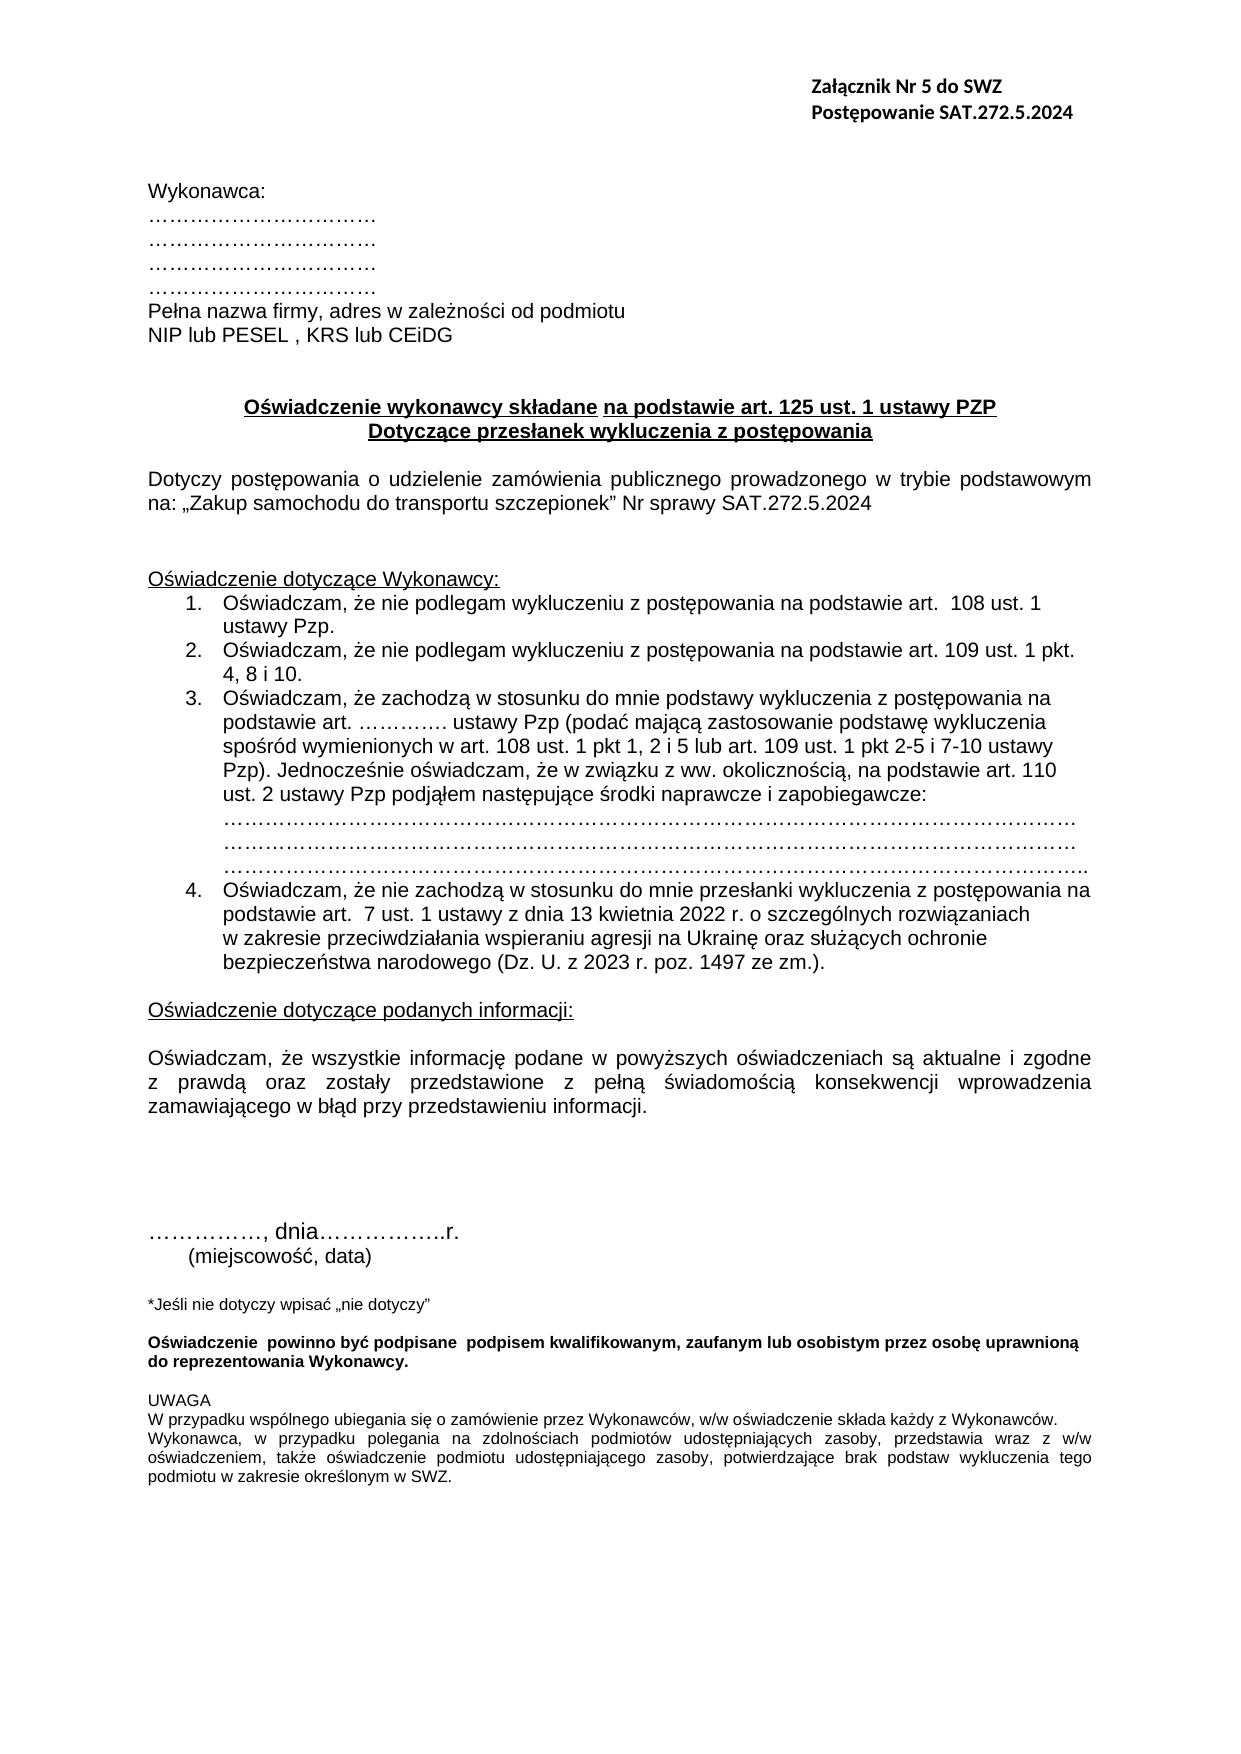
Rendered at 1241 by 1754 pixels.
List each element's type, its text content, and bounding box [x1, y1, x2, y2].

text (miejscowość, data) [148, 1244, 1093, 1268]
text W przypadku wspólnego ubiegania się o zamówienie przez Wykonawców, w/w oświadczenie składa każdy z Wykonawców. [148, 1410, 1093, 1429]
text UWAGA [148, 1391, 1093, 1410]
text Oświadczenie dotyczące podanych informacji: [148, 998, 1093, 1022]
list Oświadczam, że nie podlegam wykluczeniu z postępowania na podstawie art. 109 ust. 1 pkt. 4, 8 i 10. [185, 638, 1093, 686]
text Oświadczenie dotyczące Wykonawcy: [148, 566, 1093, 590]
text Wykonawca: [148, 179, 1093, 203]
text …………………………… [148, 275, 1093, 299]
text Dotyczy postępowania o udzielenie zamówienia publicznego prowadzonego w trybie podstawowym na: „Zakup samochodu do transportu szczepionek” Nr sprawy SAT.272.5.2024 [148, 466, 1093, 514]
text Pełna nazwa firmy, adres w zależności od podmiotu [148, 299, 1093, 323]
text ……………, dnia……………..r. [148, 1218, 1093, 1244]
text Oświadczenie powinno być podpisane podpisem kwalifikowanym, zaufanym lub osobistym przez osobę uprawnioną do reprezentowania Wykonawcy. [148, 1333, 1093, 1371]
text Wykonawca, w przypadku polegania na zdolnościach podmiotów udostępniających zasoby, przedstawia wraz z w/w oświadczeniem, także oświadczenie podmiotu udostępniającego zasoby, potwierdzające brak podstaw wykluczenia tego podmiotu w zakresie określonym w SWZ. [148, 1429, 1093, 1486]
text NIP lub PESEL , KRS lub CEiDG [148, 323, 1093, 347]
list Oświadczam, że nie zachodzą w stosunku do mnie przesłanki wykluczenia z postępowania na podstawie art. 7 ust. 1 ustawy z dnia 13 kwietnia 2022 r. o szczególnych rozwiązaniach w zakresie przeciwdziałania wspieraniu agresji na Ukrainę oraz służących ochronie bezpieczeństwa narodowego (Dz. U. z 2023 r. poz. 1497 ze zm.). [185, 878, 1093, 974]
text *Jeśli nie dotyczy wpisać „nie dotyczy” [148, 1295, 1093, 1314]
list ……………………………………………………………………………………………………………………………………………………………………………………………………………………………………………………………………………………………………………………………………….. [223, 806, 1093, 878]
text …………………………… [148, 203, 1093, 227]
text Oświadczam, że wszystkie informację podane w powyższych oświadczeniach są aktualne i zgodne z prawdą oraz zostały przedstawione z pełną świadomością konsekwencji wprowadzenia zamawiającego w błąd przy przedstawieniu informacji. [148, 1046, 1093, 1117]
text Dotyczące przesłanek wykluczenia z postępowania [148, 418, 1093, 442]
list Oświadczam, że nie podlegam wykluczeniu z postępowania na podstawie art. 108 ust. 1 ustawy Pzp. [185, 590, 1093, 638]
list Oświadczam, że zachodzą w stosunku do mnie podstawy wykluczenia z postępowania na podstawie art. …………. ustawy Pzp (podać mającą zastosowanie podstawę wykluczenia spośród wymienionych w art. 108 ust. 1 pkt 1, 2 i 5 lub art. 109 ust. 1 pkt 2-5 i 7-10 ustawy Pzp). Jednocześnie oświadczam, że w związku z ww. okolicznością, na podstawie art. 110 ust. 2 ustawy Pzp podjąłem następujące środki naprawcze i zapobiegawcze: [185, 686, 1093, 806]
text Oświadczenie wykonawcy składane na podstawie art. 125 ust. 1 ustawy PZP [148, 394, 1093, 418]
text …………………………… [148, 227, 1093, 251]
text …………………………… [148, 251, 1093, 275]
